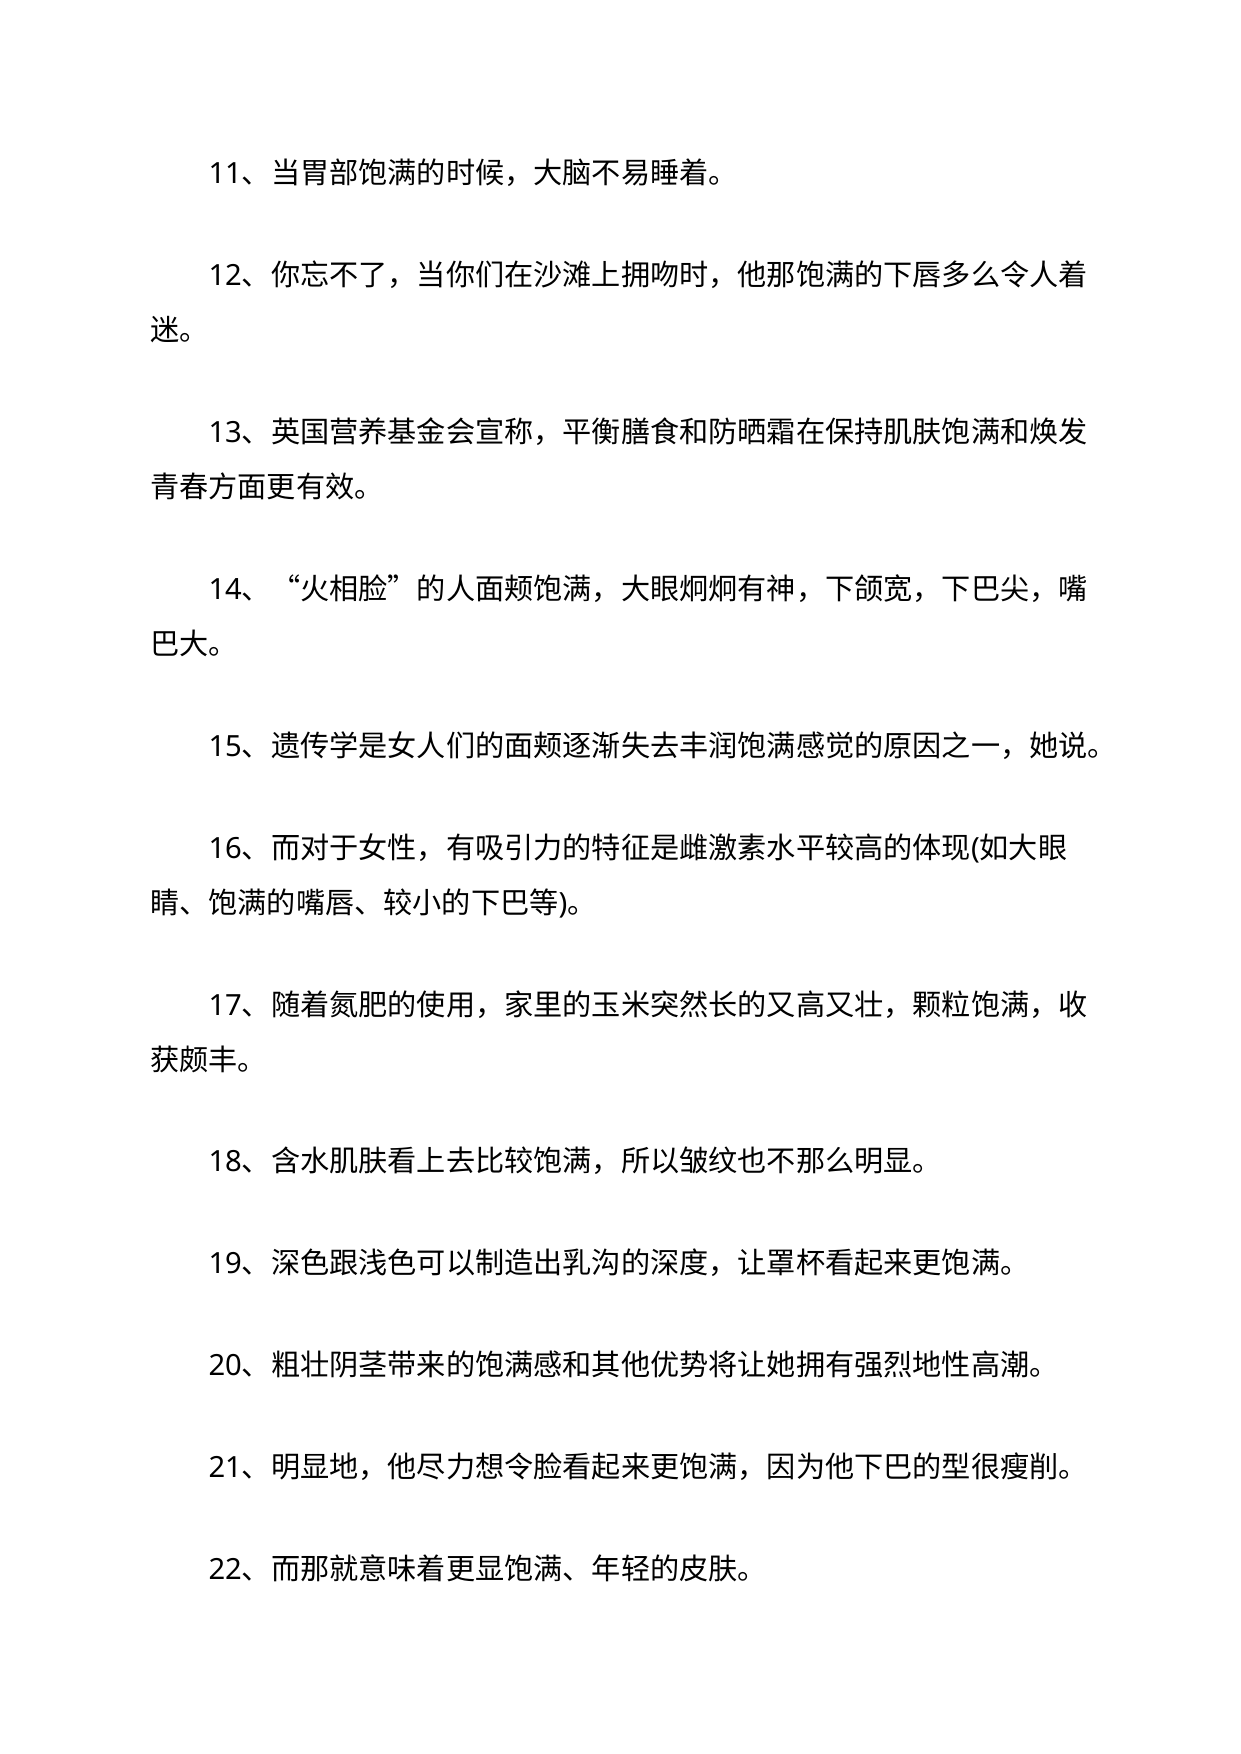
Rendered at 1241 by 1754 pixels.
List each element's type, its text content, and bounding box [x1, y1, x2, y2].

text 13、英国营养基金会宣称，平衡膳食和防晒霜在保持肌肤饱满和焕发青春方面更有效。 [150, 409, 1090, 506]
text 22、而那就意味着更显饱满、年轻的皮肤。 [150, 1546, 1090, 1588]
text 20、粗壮阴茎带来的饱满感和其他优势将让她拥有强烈地性高潮。 [150, 1342, 1090, 1384]
text 18、含水肌肤看上去比较饱满，所以皱纹也不那么明显。 [150, 1138, 1090, 1180]
text 16、而对于女性，有吸引力的特征是雌激素水平较高的体现(如大眼睛、饱满的嘴唇、较小的下巴等)。 [150, 824, 1090, 922]
text 12、你忘不了，当你们在沙滩上拥吻时，他那饱满的下唇多么令人着迷。 [150, 252, 1090, 349]
text 15、遗传学是女人们的面颊逐渐失去丰润饱满感觉的原因之一，她说。 [150, 722, 1090, 765]
text 17、随着氮肥的使用，家里的玉米突然长的又高又壮，颗粒饱满，收获颇丰。 [150, 981, 1090, 1078]
text 21、明显地，他尽力想令脸看起来更饱满，因为他下巴的型很瘦削。 [150, 1444, 1090, 1486]
text 11、当胃部饱满的时候，大脑不易睡着。 [150, 150, 1090, 192]
text 14、“火相脸”的人面颊饱满，大眼炯炯有神，下颌宽，下巴尖，嘴巴大。 [150, 566, 1090, 663]
text 19、深色跟浅色可以制造出乳沟的深度，让罩杯看起来更饱满。 [150, 1240, 1090, 1282]
